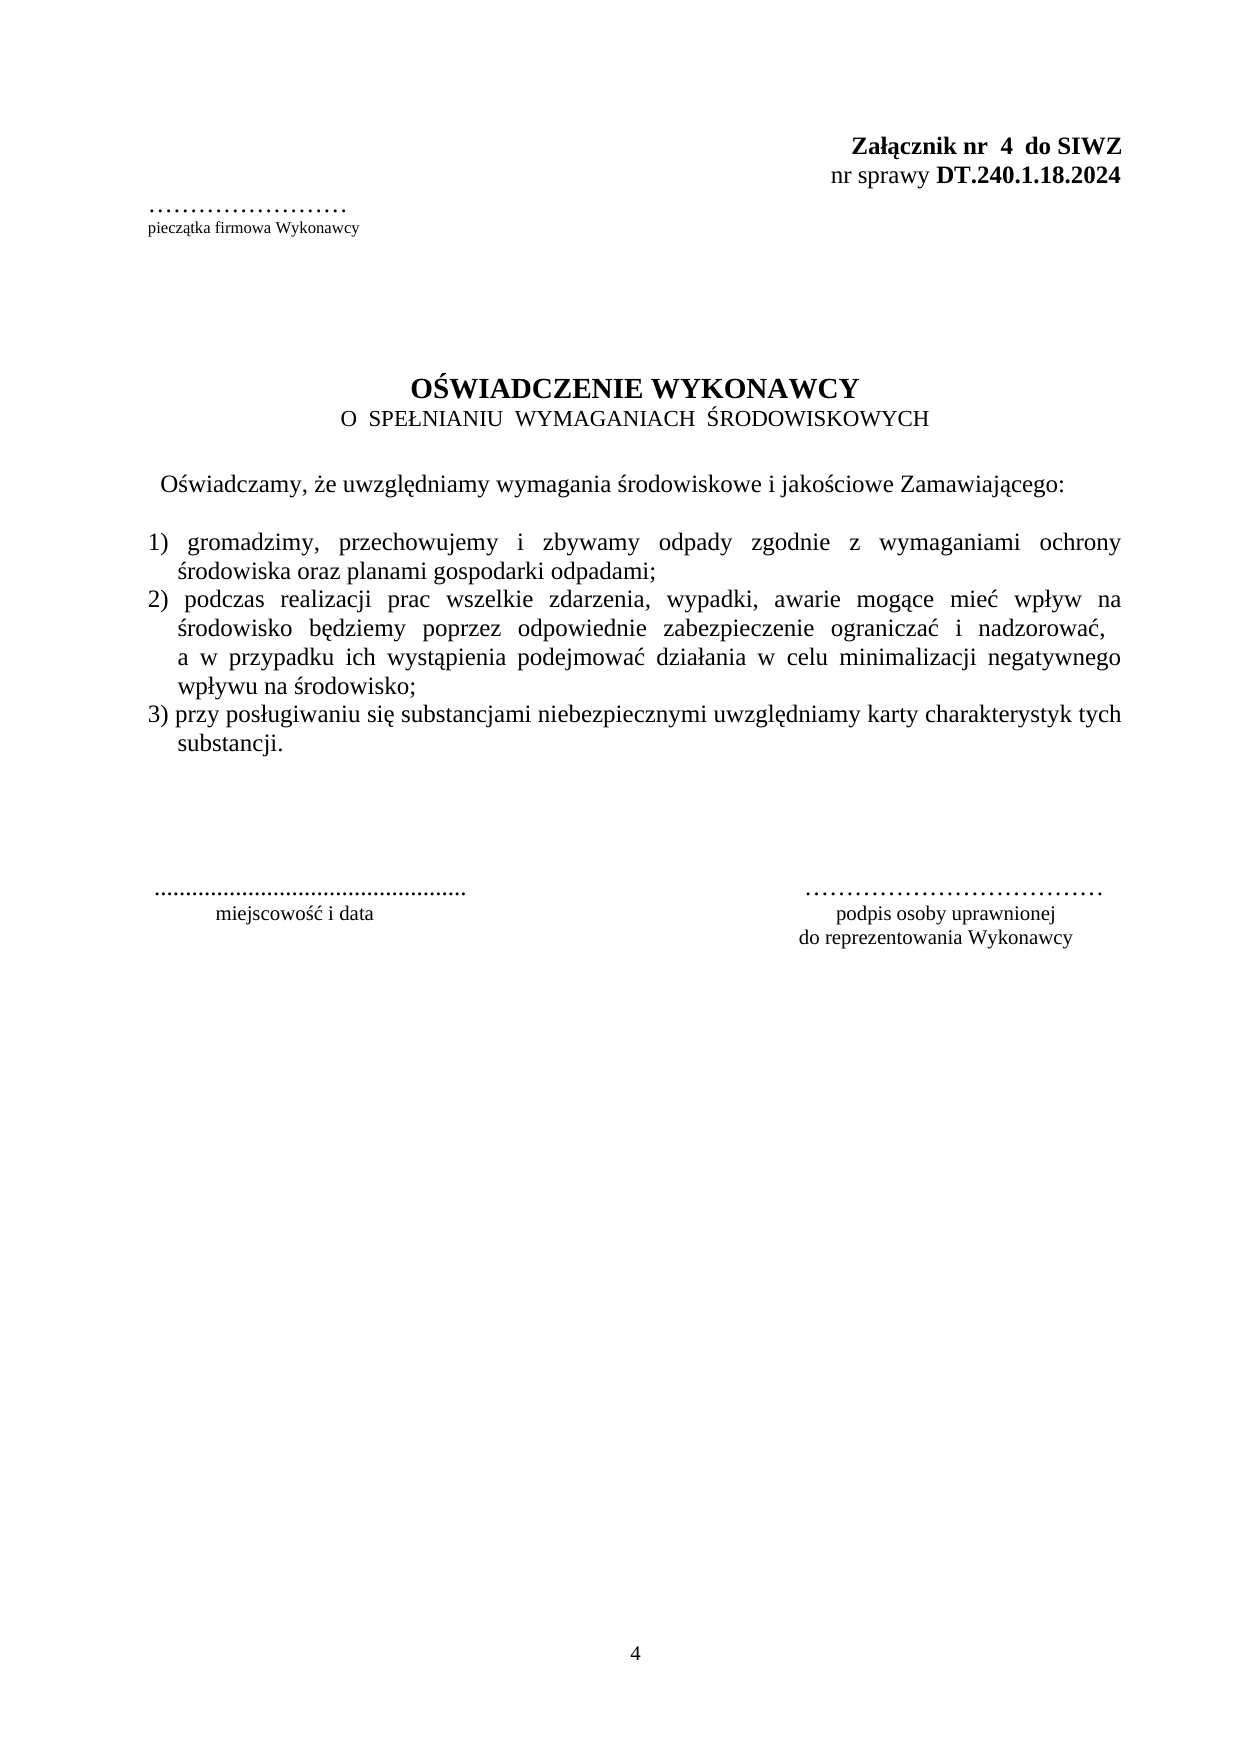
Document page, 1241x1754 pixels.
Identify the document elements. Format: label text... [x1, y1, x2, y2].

text …………………… [148, 189, 1122, 218]
text 2) podczas realizacji prac wszelkie zdarzenia, wypadki, awarie mogące mieć wpływ na środowisko będziemy poprzez odpowiednie zabezpieczenie ograniczać i nadzorować, a w przypadku ich wystąpienia podejmować działania w celu minimalizacji negatywnego wpływu na środowisko; [148, 584, 1122, 699]
text pieczątka firmowa Wykonawcy [148, 218, 1122, 237]
text nr sprawy DT.240.1.18.2024 [148, 160, 1122, 189]
text .................................................. ……………………………… [148, 872, 1122, 901]
subtitle OŚWIADCZENIE WYKONAWCY [148, 371, 1122, 405]
text miejscowość i data podpis osoby uprawnionej [148, 901, 1122, 925]
text do reprezentowania Wykonawcy [148, 925, 1122, 949]
text 3) przy posługiwaniu się substancjami niebezpiecznymi uwzględniamy karty charakterystyk tych substancji. [148, 699, 1122, 757]
text Oświadczamy, że uwzględniamy wymagania środowiskowe i jakościowe Zamawiającego: [148, 469, 1122, 498]
text 1) gromadzimy, przechowujemy i zbywamy odpady zgodnie z wymaganiami ochrony środowiska oraz planami gospodarki odpadami; [148, 527, 1122, 584]
text O SPEŁNIANIU WYMAGANIACH ŚRODOWISKOWYCH [148, 405, 1122, 431]
text Załącznik nr 4 do SIWZ [148, 131, 1122, 160]
